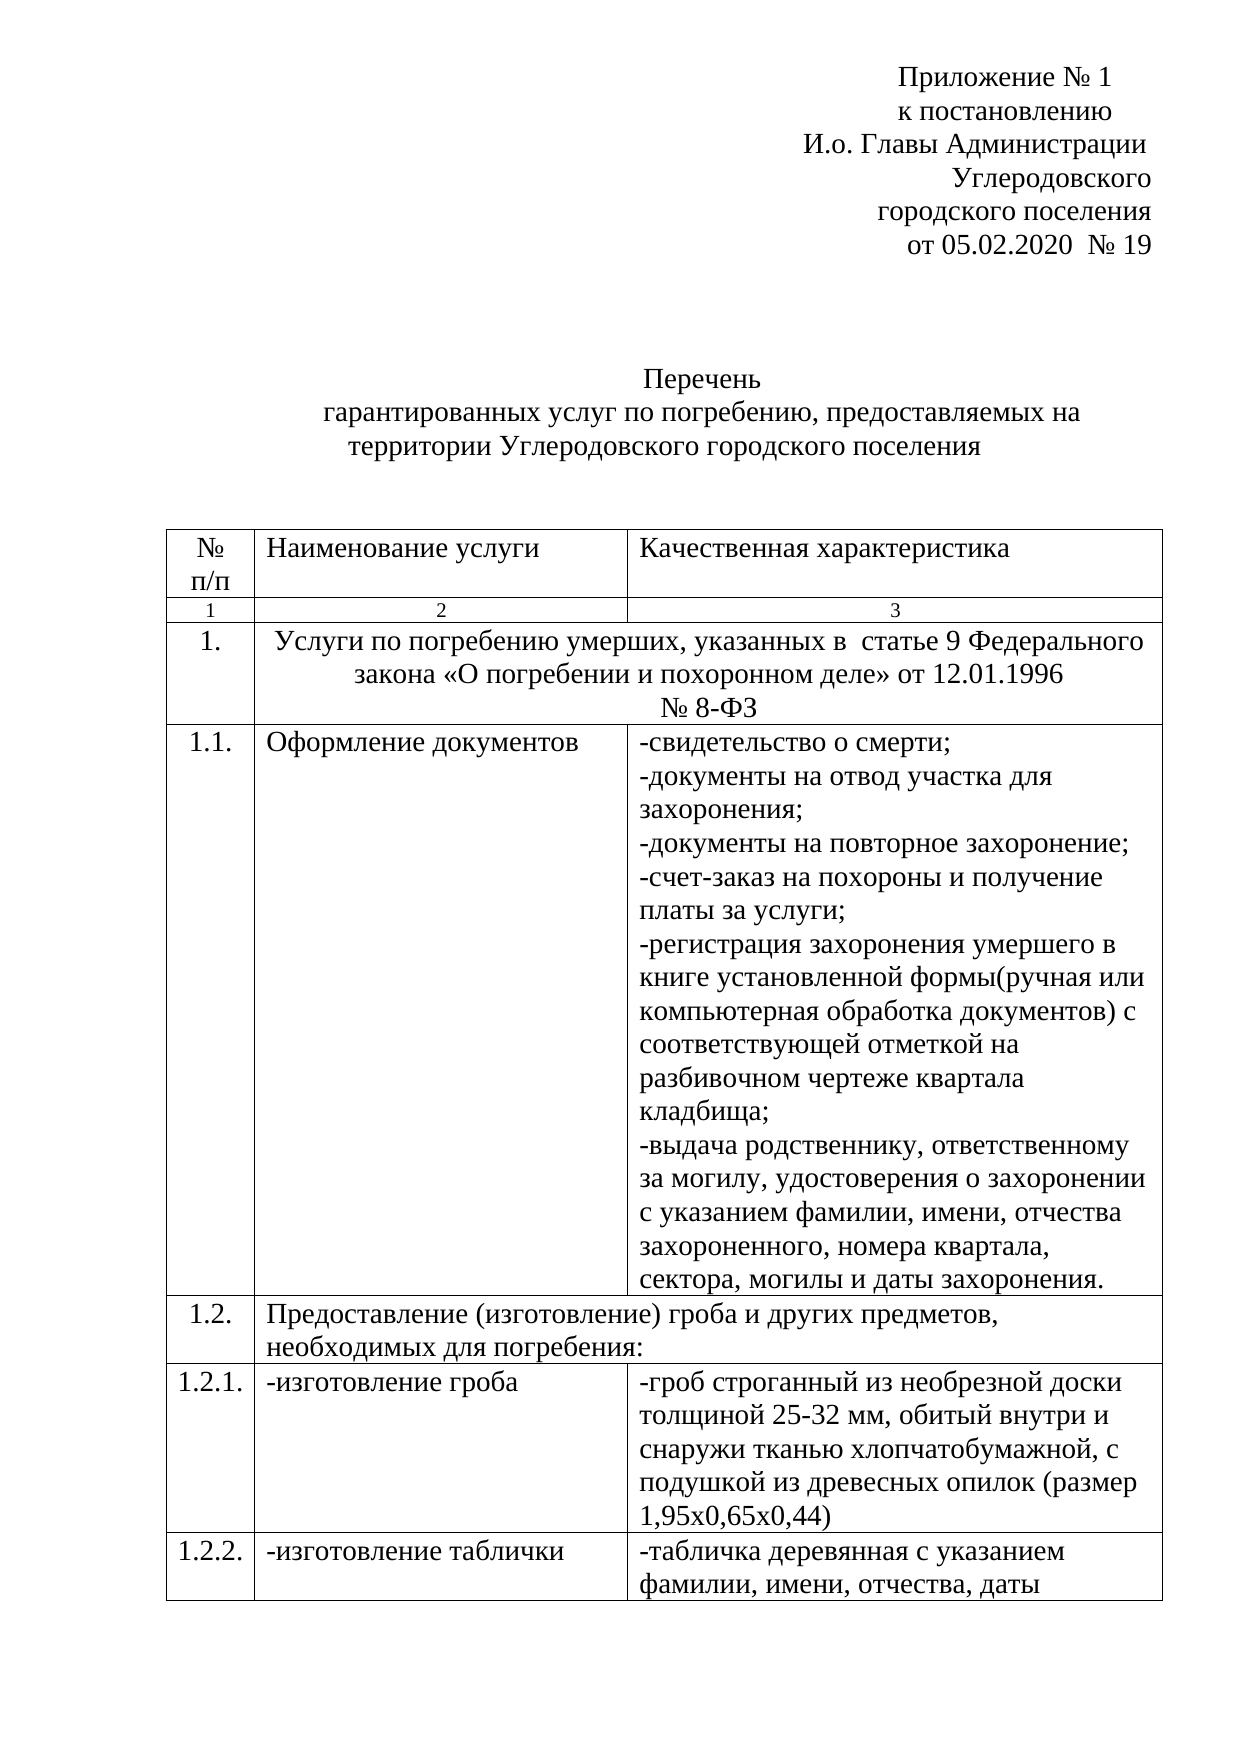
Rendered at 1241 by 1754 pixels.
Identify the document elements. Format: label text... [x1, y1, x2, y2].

text к постановлению [650, 93, 1152, 126]
table_header № п/п [167, 530, 254, 597]
table_cell -свидетельство о смерти; -документы на отвод участка для захоронения; -документы на повторное захоронение; -счет-заказ на похороны и получение платы за услуги; -регистрация захоронения умершего в книге установленной формы(ручная или компьютерная обработка документов) с соответствующей отметкой на разбивочном чертеже квартала кладбища; -выдача родственнику, ответственному за могилу, удостоверения о захоронении с указанием фамилии, имени, отчества захороненного, номера квартала, сектора, могилы и даты захоронения. [628, 725, 1162, 1295]
text Приложение № 1 [650, 59, 1152, 93]
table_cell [255, 1533, 627, 1600]
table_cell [628, 1533, 1162, 1600]
table_cell 1.1. [167, 725, 254, 1295]
text от 05.02.2020 № 19 [650, 227, 1152, 260]
text Перечень [177, 361, 1152, 394]
table_cell 1.2. [167, 1296, 254, 1363]
table_cell Оформление документов [255, 725, 627, 1295]
table_cell 2 [255, 598, 627, 622]
text И.о. Главы Администрации [650, 126, 1152, 160]
table_cell 1.2.1. [167, 1364, 254, 1532]
text Углеродовского [650, 160, 1152, 193]
table_cell Услуги по погребению умерших, указанных в статье 9 Федерального закона «О погребении и похоронном деле» от 12.01.1996 № 8-ФЗ [255, 623, 1162, 723]
table_cell 3 [628, 598, 1162, 622]
table_cell -гроб строганный из необрезной доски толщиной 25-32 мм, обитый внутри и снаружи тканью хлопчатобумажной, с подушкой из древесных опилок (размер 1,95х0,65х0,44) [628, 1364, 1162, 1532]
table_cell 1.2.2. [167, 1533, 254, 1600]
text гарантированных услуг по погребению, предоставляемых на территории Углеродовского городского поселения [177, 394, 1152, 462]
table_header Наименование услуги [255, 530, 627, 597]
text городского поселения [650, 193, 1152, 227]
table_header Качественная характеристика [628, 530, 1162, 597]
table_cell 1. [167, 623, 254, 723]
table_cell Предоставление (изготовление) гроба и других предметов, необходимых для погребения: [255, 1296, 1162, 1363]
table_cell -изготовление гроба [255, 1364, 627, 1532]
table_cell 1 [167, 598, 254, 622]
